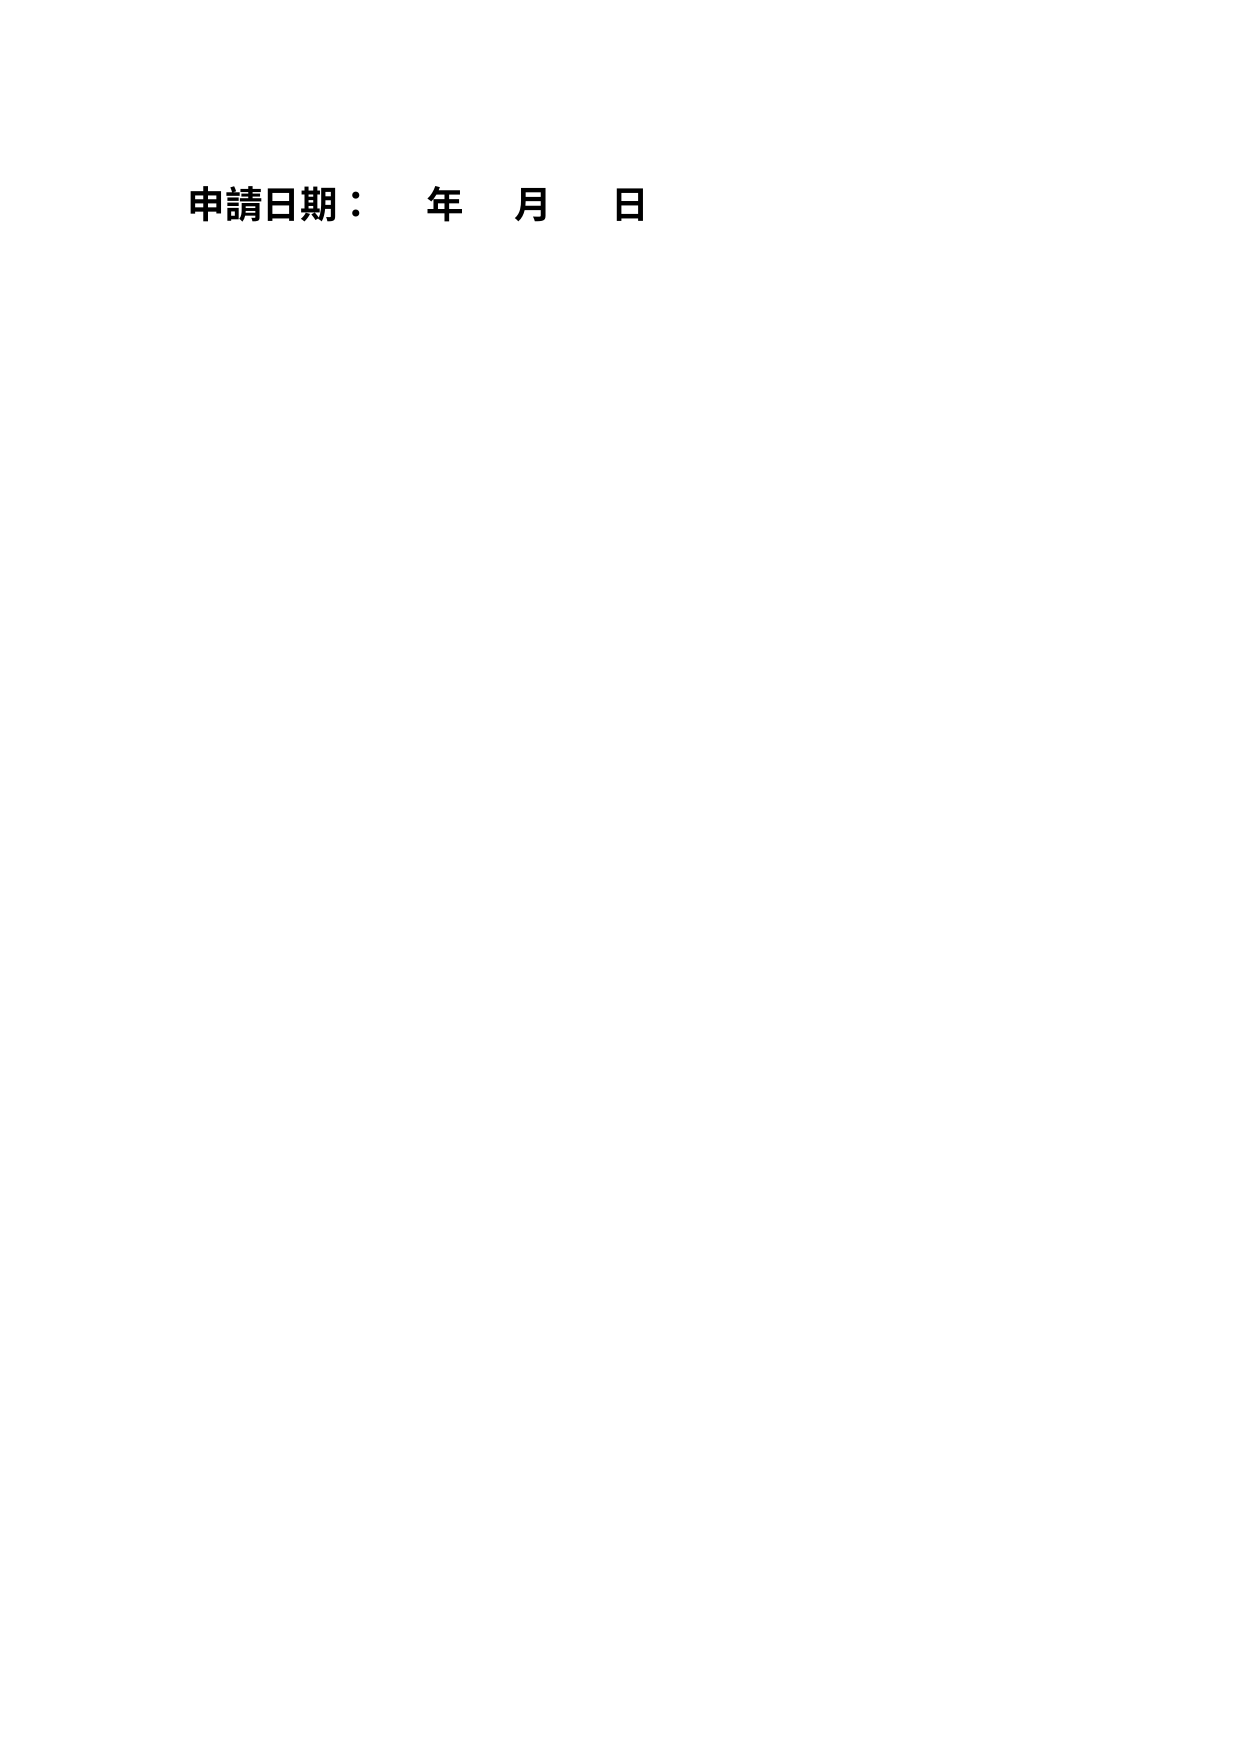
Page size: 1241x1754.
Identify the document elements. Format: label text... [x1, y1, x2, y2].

text 申請日期： 年 月 日 [187, 164, 1053, 239]
